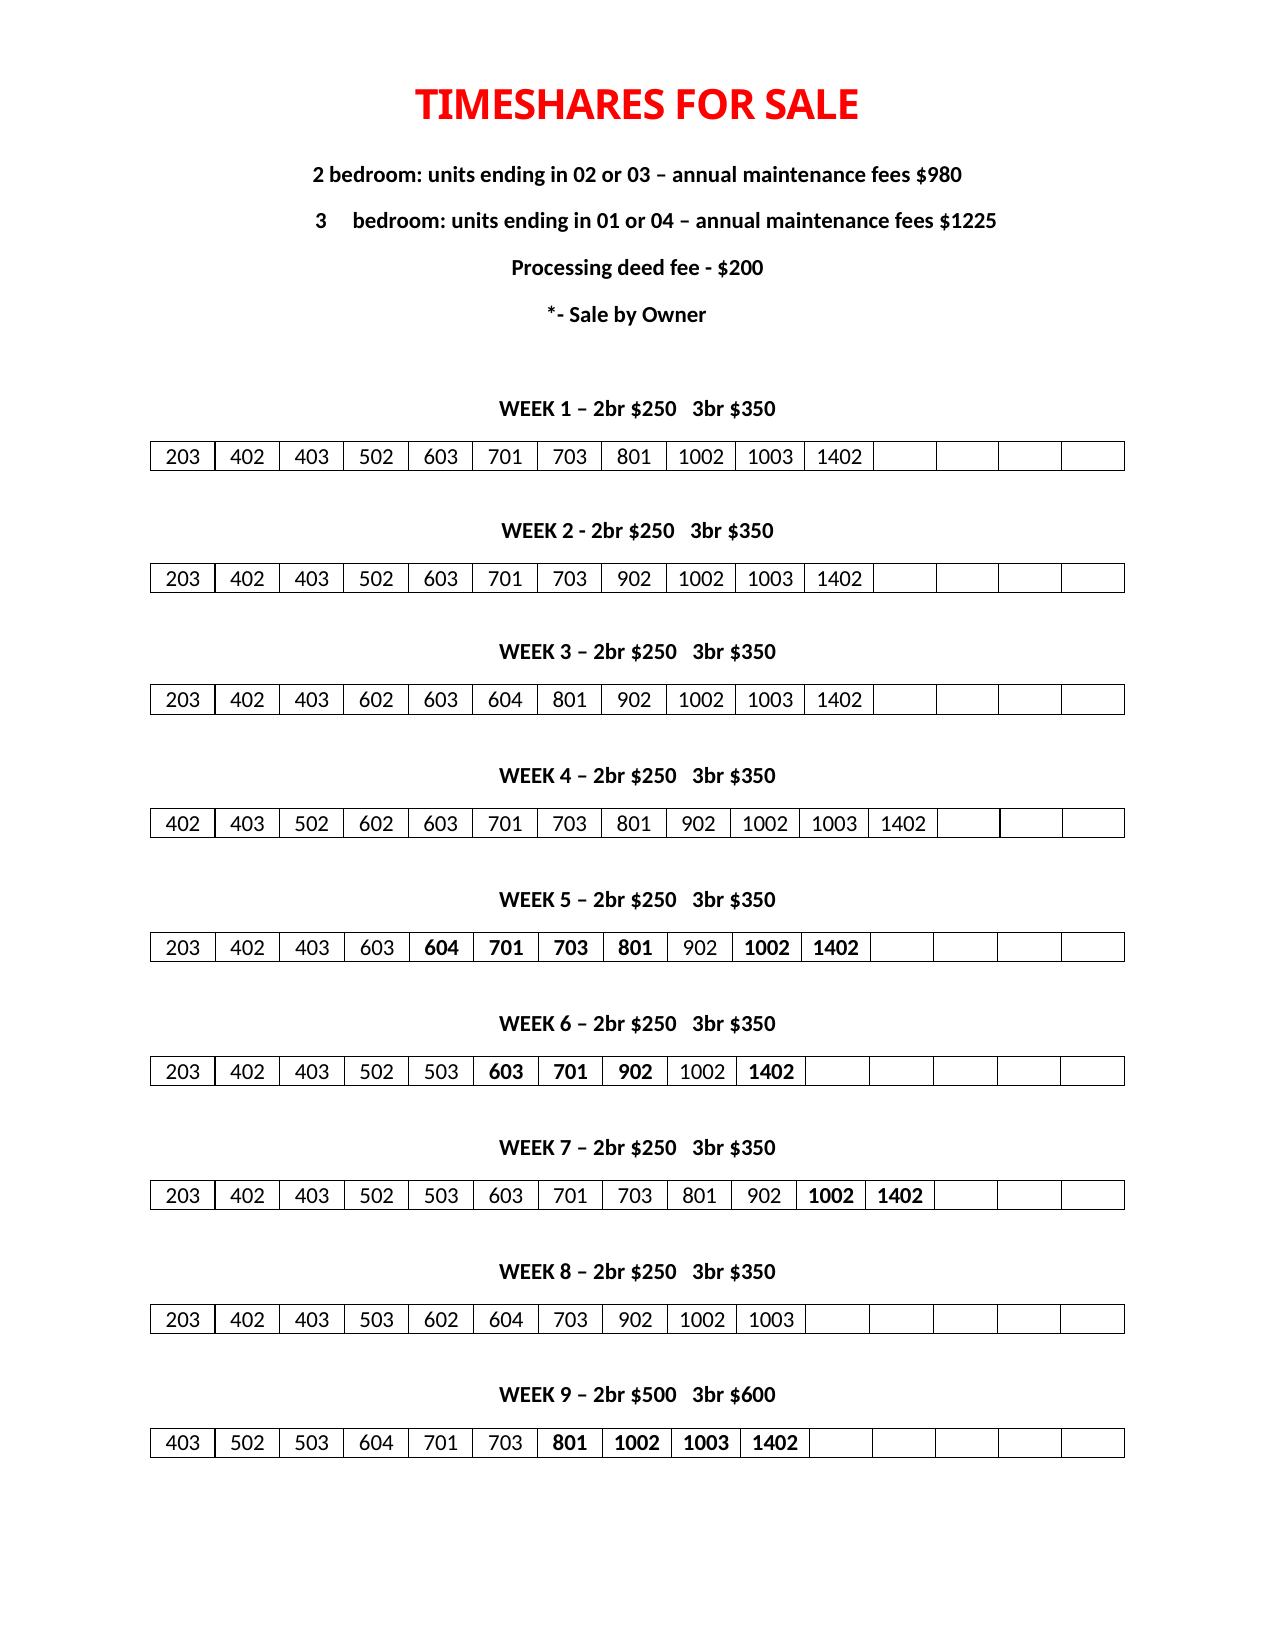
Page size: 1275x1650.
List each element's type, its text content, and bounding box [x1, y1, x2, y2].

table_header [874, 442, 936, 470]
table_header 403 [280, 564, 343, 592]
table_header [1061, 1305, 1124, 1333]
table_header 1402 [866, 1181, 934, 1209]
text WEEK 6 – 2br $250 3br $350 [150, 1009, 1125, 1037]
table_header 403 [280, 1305, 344, 1333]
table_header [873, 1429, 935, 1457]
table_header 402 [216, 442, 279, 470]
table_header 801 [538, 685, 601, 713]
table_header 604 [344, 1429, 408, 1457]
table_header [1062, 564, 1124, 592]
table_header 703 [538, 564, 601, 592]
table_header 203 [151, 1181, 214, 1209]
table_header [871, 933, 933, 961]
table_header 603 [409, 809, 472, 837]
table_header 703 [539, 1305, 602, 1333]
table_header 503 [409, 1181, 473, 1209]
table_header [935, 1181, 997, 1209]
table_header [1063, 809, 1124, 837]
table_header 701 [474, 933, 538, 961]
table_header 801 [602, 809, 666, 837]
table_header 503 [280, 1429, 343, 1457]
text 2 bedroom: units ending in 02 or 03 – annual maintenance fees $980 [150, 160, 1125, 188]
list *- Sale by Owner [262, 300, 1125, 328]
table_header 703 [473, 1429, 537, 1457]
table_header [937, 685, 998, 713]
table_header 502 [216, 1429, 279, 1457]
table_header 403 [280, 933, 344, 961]
table_header [998, 1057, 1060, 1085]
table_header 701 [473, 442, 537, 470]
table_header 603 [409, 442, 472, 470]
table_header [999, 564, 1061, 592]
table_header [1062, 1181, 1124, 1209]
table_header 1402 [737, 1057, 805, 1085]
table_header 902 [667, 809, 730, 837]
text WEEK 8 – 2br $250 3br $350 [150, 1257, 1125, 1285]
table_header [934, 1305, 997, 1333]
table_header 203 [151, 442, 214, 470]
table_header 403 [216, 809, 279, 837]
list bedroom: units ending in 01 or 04 – annual maintenance fees $1225 [187, 207, 1125, 235]
table_header 1003 [672, 1429, 740, 1457]
table_header 603 [409, 564, 472, 592]
table_header 801 [602, 442, 666, 470]
table_header 403 [151, 1429, 214, 1457]
text WEEK 1 – 2br $250 3br $350 [150, 394, 1125, 422]
table_header 503 [409, 1057, 473, 1085]
table_header 1003 [800, 809, 868, 837]
table_header 1402 [805, 442, 873, 470]
table_header 604 [410, 933, 473, 961]
table_header 603 [409, 685, 472, 713]
table_header [1062, 442, 1124, 470]
table_header [999, 1429, 1061, 1457]
table_header [874, 685, 936, 713]
table_header 703 [538, 809, 601, 837]
table_header [934, 1057, 997, 1085]
table_header [938, 809, 999, 837]
table_header 1002 [797, 1181, 865, 1209]
table_header 1002 [667, 442, 735, 470]
text WEEK 4 – 2br $250 3br $350 [150, 761, 1125, 789]
table_header 502 [280, 809, 343, 837]
table_header [998, 933, 1061, 961]
table_header 1402 [741, 1429, 809, 1457]
table_header 603 [345, 933, 409, 961]
table_header 503 [345, 1305, 408, 1333]
table_header 402 [216, 1181, 279, 1209]
table_header 403 [280, 442, 343, 470]
table_header [806, 1305, 869, 1333]
table_header 603 [474, 1057, 538, 1085]
table_header 801 [604, 933, 667, 961]
text Processing deed fee - $200 [150, 253, 1125, 282]
table_header 801 [538, 1429, 602, 1457]
table_header 402 [216, 1057, 279, 1085]
table_header 1402 [869, 809, 937, 837]
table_header [934, 933, 997, 961]
table_header 602 [344, 685, 408, 713]
table_header 402 [216, 933, 279, 961]
table_header 402 [216, 564, 279, 592]
table_header 1002 [667, 564, 735, 592]
table_header [870, 1057, 933, 1085]
text WEEK 7 – 2br $250 3br $350 [150, 1133, 1125, 1161]
table_header 1402 [805, 564, 873, 592]
table_header [936, 1429, 998, 1457]
table_header 604 [474, 1305, 538, 1333]
table_header 403 [280, 1057, 344, 1085]
table_header 1002 [603, 1429, 671, 1457]
table_header 502 [344, 564, 408, 592]
table_header 403 [280, 685, 343, 713]
table_header [1062, 933, 1124, 961]
table_header 1003 [736, 564, 804, 592]
table_header [937, 442, 998, 470]
table_header 602 [409, 1305, 473, 1333]
text WEEK 3 – 2br $250 3br $350 [150, 637, 1125, 666]
table_header 203 [151, 564, 214, 592]
table_header 1002 [668, 1057, 736, 1085]
table_header [999, 442, 1061, 470]
table_header [1061, 1057, 1124, 1085]
table_header 701 [473, 564, 537, 592]
table_header 701 [539, 1057, 602, 1085]
table_header [998, 1181, 1061, 1209]
table_header 902 [603, 1057, 667, 1085]
table_header [1062, 1429, 1124, 1457]
table_header 801 [668, 1181, 731, 1209]
table_header 1002 [733, 933, 801, 961]
table_header 602 [344, 809, 408, 837]
table_header 1003 [736, 685, 804, 713]
table_header 703 [538, 442, 601, 470]
table_header 1002 [667, 685, 735, 713]
table_header 902 [603, 1305, 667, 1333]
table_header 502 [344, 442, 408, 470]
table_header [870, 1305, 933, 1333]
table_header 402 [216, 1305, 279, 1333]
table_header 203 [151, 1057, 214, 1085]
text WEEK 2 - 2br $250 3br $350 [150, 516, 1125, 544]
table_header 403 [280, 1181, 344, 1209]
table_header 1002 [731, 809, 799, 837]
table_header 203 [151, 1305, 214, 1333]
table_header [999, 685, 1061, 713]
text WEEK 5 – 2br $250 3br $350 [150, 885, 1125, 913]
text WEEK 9 – 2br $500 3br $600 [150, 1381, 1125, 1409]
table_header [998, 1305, 1060, 1333]
table_header 902 [732, 1181, 796, 1209]
table_header 902 [668, 933, 732, 961]
table_header 502 [345, 1057, 408, 1085]
table_header 701 [409, 1429, 472, 1457]
table_header 203 [151, 685, 214, 713]
table_header 703 [603, 1181, 667, 1209]
table_header [874, 564, 936, 592]
table_header 902 [602, 685, 666, 713]
table_header [806, 1057, 869, 1085]
table_header 701 [473, 809, 537, 837]
table_header 1402 [802, 933, 870, 961]
table_header 203 [151, 933, 215, 961]
table_header 402 [216, 685, 279, 713]
table_header [937, 564, 998, 592]
table_header 502 [345, 1181, 408, 1209]
table_header 402 [151, 809, 214, 837]
table_header 703 [539, 933, 603, 961]
table_header 1003 [737, 1305, 805, 1333]
table_header [810, 1429, 872, 1457]
table_header [1001, 809, 1062, 837]
table_header [1062, 685, 1124, 713]
table_header 1003 [736, 442, 804, 470]
table_header 1002 [668, 1305, 736, 1333]
table_header 701 [539, 1181, 602, 1209]
table_header 603 [474, 1181, 538, 1209]
table_header 1402 [805, 685, 873, 713]
table_header 604 [473, 685, 537, 713]
table_header 902 [602, 564, 666, 592]
